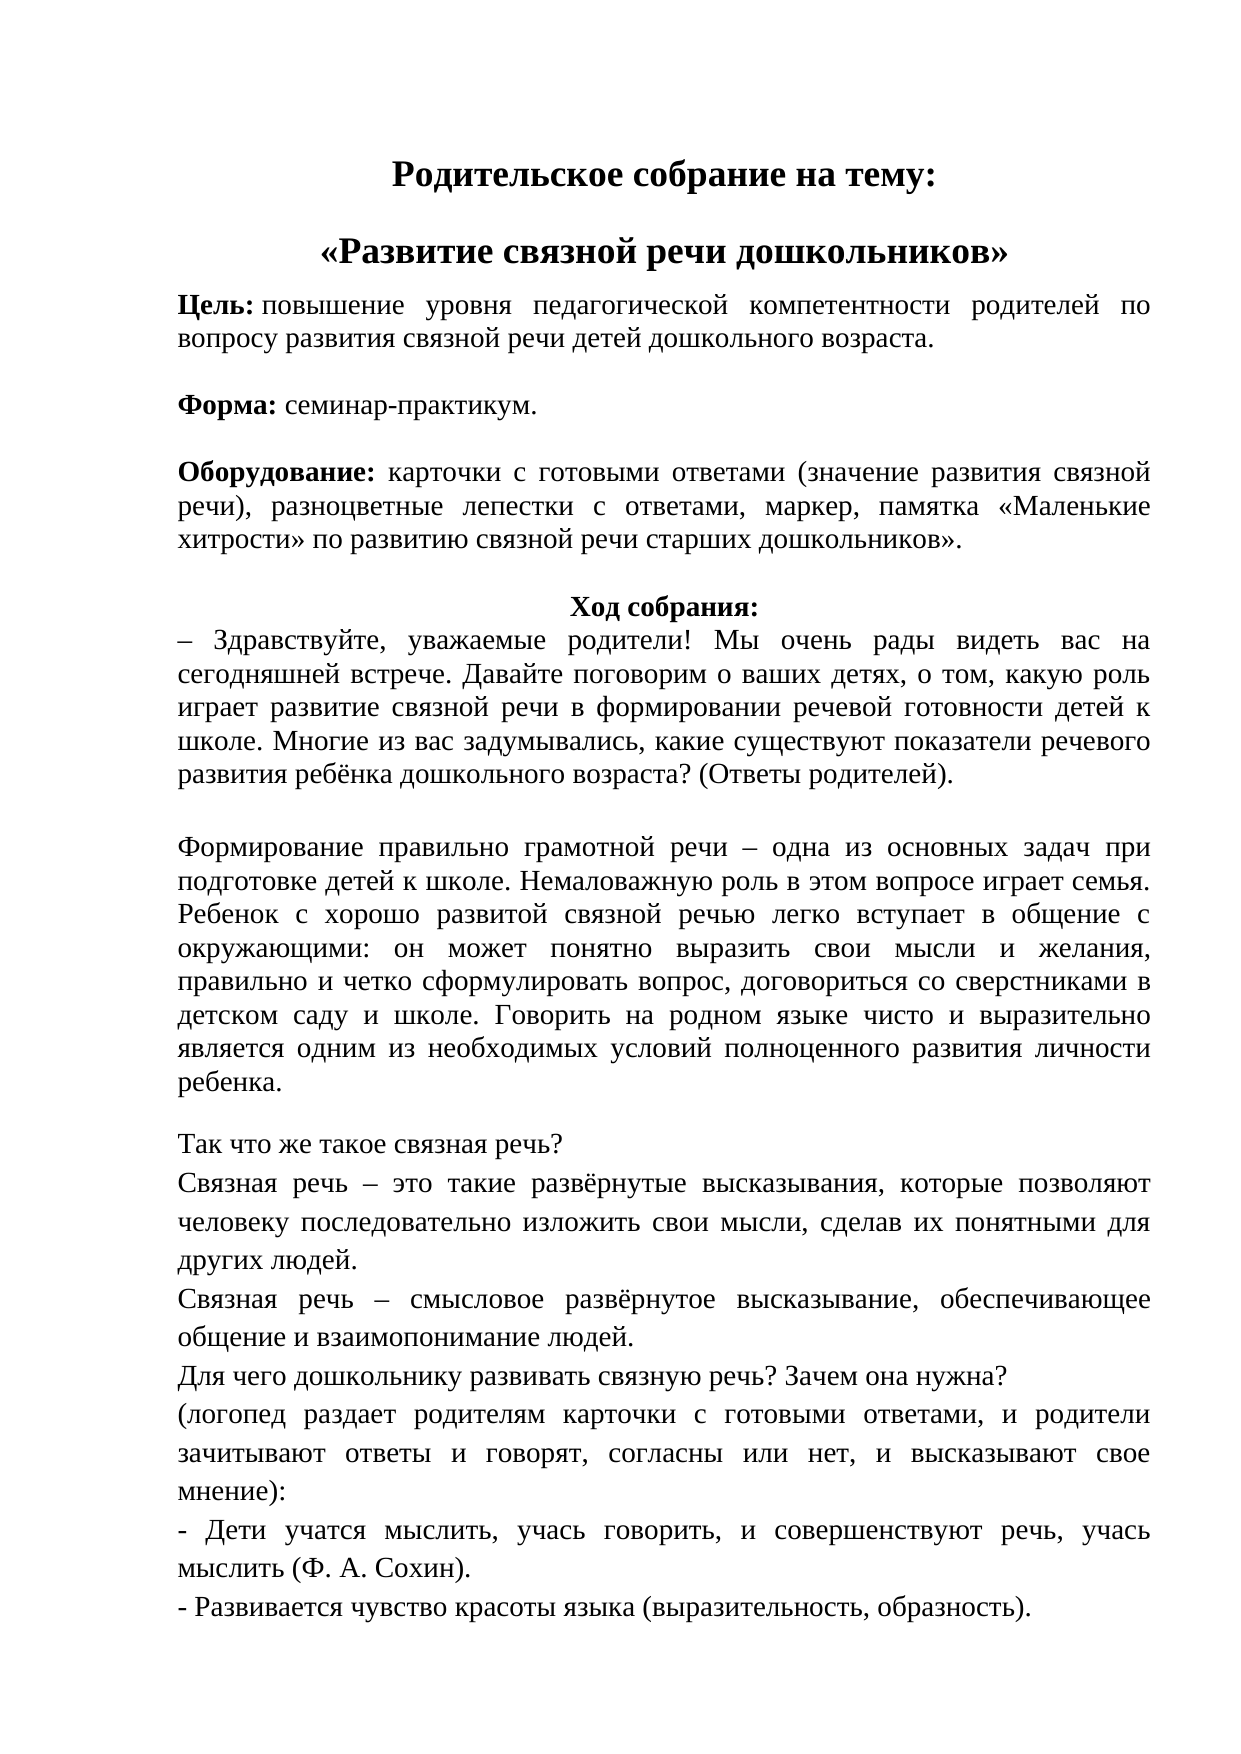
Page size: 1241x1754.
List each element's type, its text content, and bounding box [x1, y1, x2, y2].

text Цель: повышение уровня педагогической компетентности родителей по вопросу развития связной речи детей дошкольного возраста. [177, 287, 1152, 354]
text Родительское собрание на тему: [177, 149, 1152, 195]
text - Дети учатся мыслить, учась говорить, и совершенствуют речь, учась мыслить (Ф. А. Сохин). [177, 1512, 1152, 1584]
text - Развивается чувство красоты языка (выразительность, образность). [177, 1589, 1152, 1623]
text Формирование правильно грамотной речи – одна из основных задач при подготовке детей к школе. Немаловажную роль в этом вопросе играет семья. Ребенок с хорошо развитой связной речью легко вступает в общение с окружающими: он может понятно выразить свои мысли и желания, правильно и четко сформулировать вопрос, договориться со сверстниками в детском саду и школе. Говорить на родном языке чисто и выразительно является одним из необходимых условий полноценного развития личности ребенка. [177, 829, 1152, 1097]
text Связная речь – это такие развёрнутые высказывания, которые позволяют человеку последовательно изложить свои мысли, сделав их понятными для других людей. [177, 1165, 1152, 1276]
text Так что же такое связная речь? [177, 1127, 1152, 1160]
text «Развитие связной речи дошкольников» [177, 226, 1152, 271]
text – Здравствуйте, уважаемые родители! Мы очень рады видеть вас на сегодняшней встрече. Давайте поговорим о ваших детях, о том, какую роль играет развитие связной речи в формировании речевой готовности детей к школе. Многие из вас задумывались, какие существуют показатели речевого развития ребёнка дошкольного возраста? (Ответы родителей). [177, 622, 1152, 790]
text Для чего дошкольнику развивать связную речь? Зачем она нужна? [177, 1358, 1152, 1391]
text Ход собрания: [177, 589, 1152, 622]
text (логопед раздает родителям карточки с готовыми ответами, и родители зачитывают ответы и говорят, согласны или нет, и высказывают свое мнение): [177, 1396, 1152, 1507]
text Связная речь – смысловое развёрнутое высказывание, обеспечивающее общение и взаимопонимание людей. [177, 1281, 1152, 1353]
text Оборудование: карточки с готовыми ответами (значение развития связной речи), разноцветные лепестки с ответами, маркер, памятка «Маленькие хитрости» по развитию связной речи старших дошкольников». [177, 454, 1152, 555]
text Форма: семинар-практикум. [177, 387, 1152, 421]
